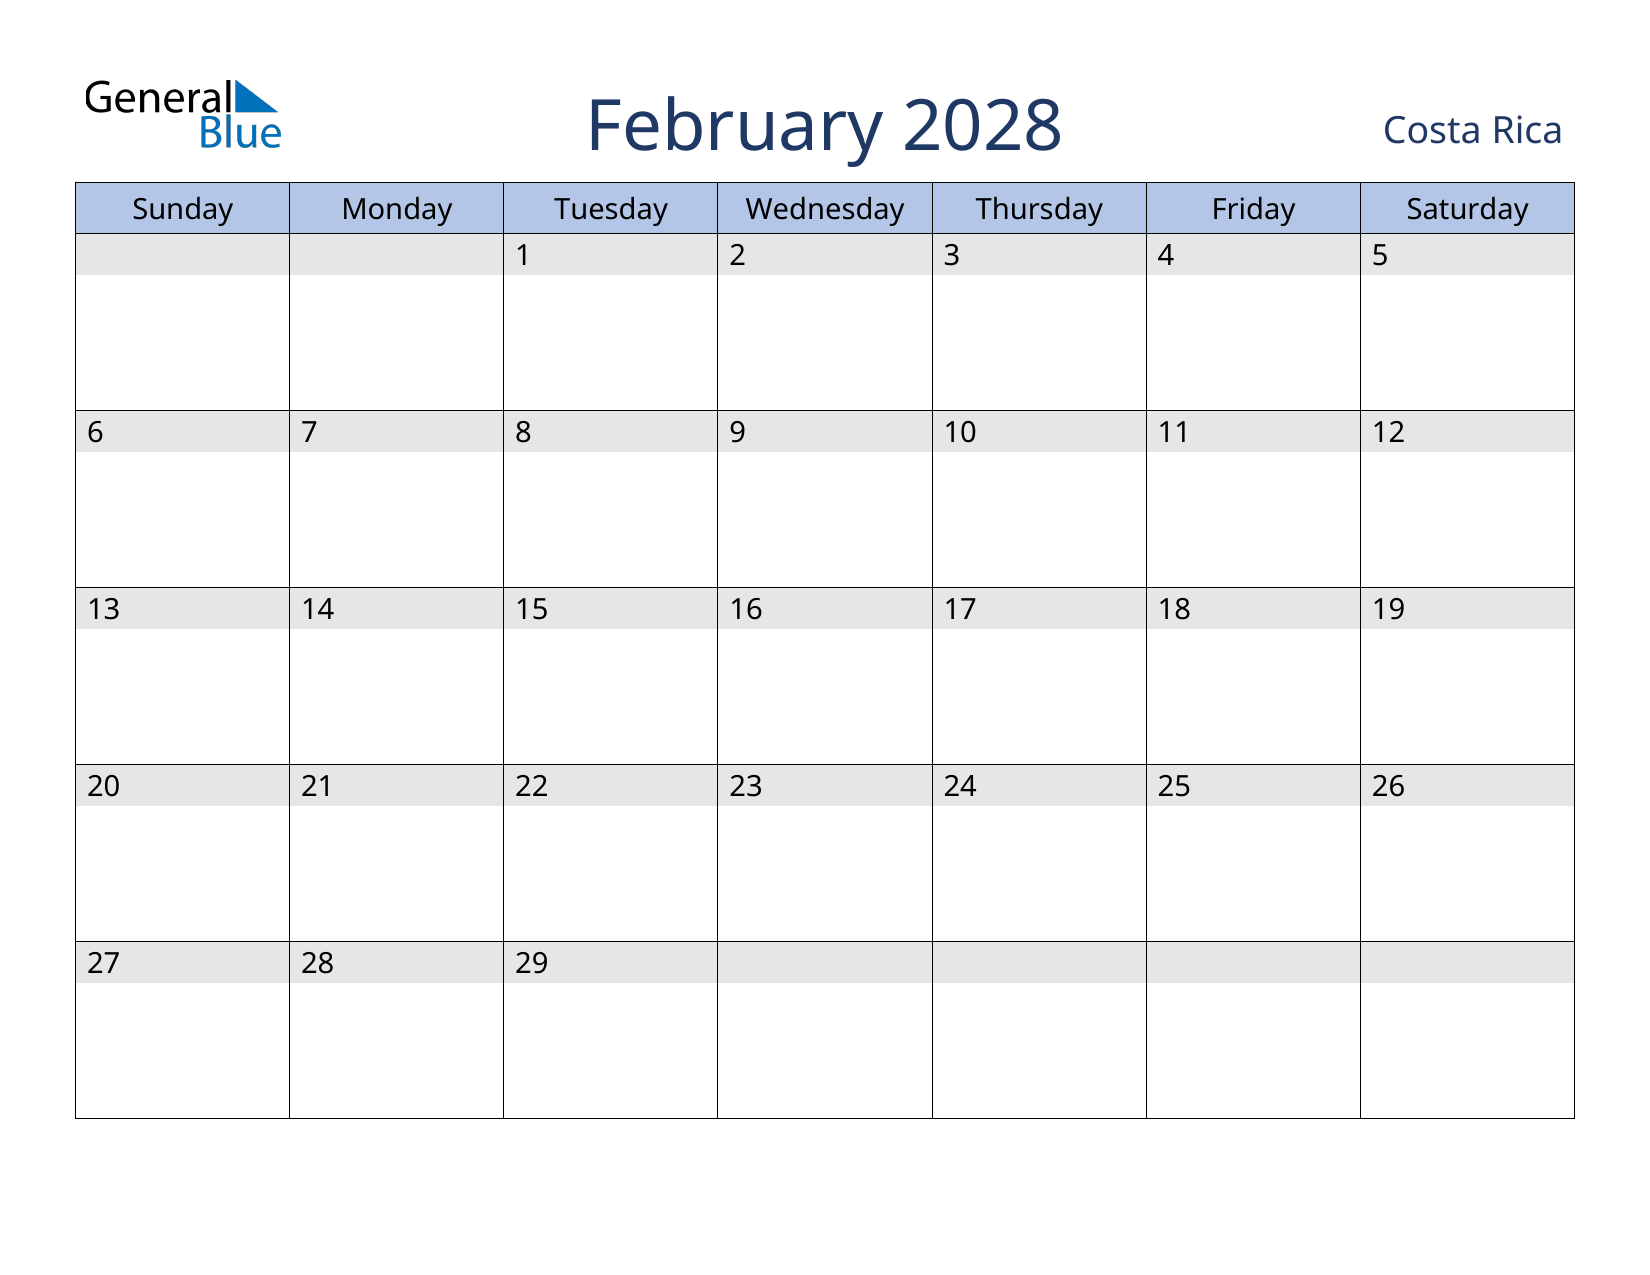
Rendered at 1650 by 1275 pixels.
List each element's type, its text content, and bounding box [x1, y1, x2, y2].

table_cell 29 [504, 942, 717, 983]
table_cell 11 [1147, 411, 1360, 452]
table_cell [1361, 275, 1574, 410]
table_cell [718, 452, 932, 587]
table_cell [1147, 629, 1360, 764]
table_cell 27 [76, 942, 289, 983]
table_cell Thursday [933, 183, 1146, 233]
table_cell Sunday [76, 183, 289, 233]
table_cell 2 [718, 234, 932, 275]
table_cell 12 [1361, 411, 1574, 452]
table_cell [1361, 942, 1574, 983]
table_header Costa Rica [1146, 75, 1574, 182]
table_cell 1 [504, 234, 717, 275]
table_cell [290, 983, 503, 1118]
table_cell [504, 629, 717, 764]
table_cell [504, 452, 717, 587]
table_cell [1147, 942, 1360, 983]
table_cell [718, 983, 932, 1118]
table_cell 23 [718, 765, 932, 806]
table_cell [504, 983, 717, 1118]
table_cell 7 [290, 411, 503, 452]
table_cell 26 [1361, 765, 1574, 806]
table_cell [76, 234, 289, 275]
table_cell [933, 983, 1146, 1118]
table_cell [1147, 983, 1360, 1118]
table_cell 28 [290, 942, 503, 983]
table_cell 24 [933, 765, 1146, 806]
table_cell [76, 452, 289, 587]
table_cell [933, 275, 1146, 410]
table_cell 15 [504, 588, 717, 629]
table_cell [718, 629, 932, 764]
picture [86, 80, 281, 148]
table_cell Tuesday [504, 183, 717, 233]
table_cell 21 [290, 765, 503, 806]
table_cell [290, 629, 503, 764]
table_cell [718, 942, 932, 983]
table_cell [1147, 806, 1360, 941]
table_cell 4 [1147, 234, 1360, 275]
table_cell [76, 806, 289, 941]
table_cell 9 [718, 411, 932, 452]
table_cell [1147, 275, 1360, 410]
table_cell [718, 275, 932, 410]
table_cell [933, 942, 1146, 983]
table_cell [933, 629, 1146, 764]
table_cell 14 [290, 588, 503, 629]
table_cell 16 [718, 588, 932, 629]
table_cell [504, 275, 717, 410]
table_header [76, 75, 503, 182]
table_cell [76, 275, 289, 410]
table_cell 19 [1361, 588, 1574, 629]
table_cell [1361, 806, 1574, 941]
table_cell 3 [933, 234, 1146, 275]
table_cell 17 [933, 588, 1146, 629]
table_cell [1361, 629, 1574, 764]
table_cell [1361, 983, 1574, 1118]
table_cell [76, 983, 289, 1118]
table_cell 25 [1147, 765, 1360, 806]
table_cell [933, 806, 1146, 941]
table_cell 20 [76, 765, 289, 806]
table_cell Wednesday [718, 183, 932, 233]
table_cell [718, 806, 932, 941]
table_cell 18 [1147, 588, 1360, 629]
table_cell [504, 806, 717, 941]
table_cell [1361, 452, 1574, 587]
table_cell [290, 452, 503, 587]
table_cell Monday [290, 183, 503, 233]
table_cell [76, 629, 289, 764]
table_cell 8 [504, 411, 717, 452]
table_cell Saturday [1361, 183, 1574, 233]
table_cell 22 [504, 765, 717, 806]
table_cell 10 [933, 411, 1146, 452]
table_cell 13 [76, 588, 289, 629]
table_cell [933, 452, 1146, 587]
table_cell [1147, 452, 1360, 587]
table_cell [290, 275, 503, 410]
table_header February 2028 [504, 75, 1146, 182]
table_cell Friday [1147, 183, 1360, 233]
table_cell 6 [76, 411, 289, 452]
table_cell 5 [1361, 234, 1574, 275]
table_cell [290, 234, 503, 275]
table_cell [290, 806, 503, 941]
